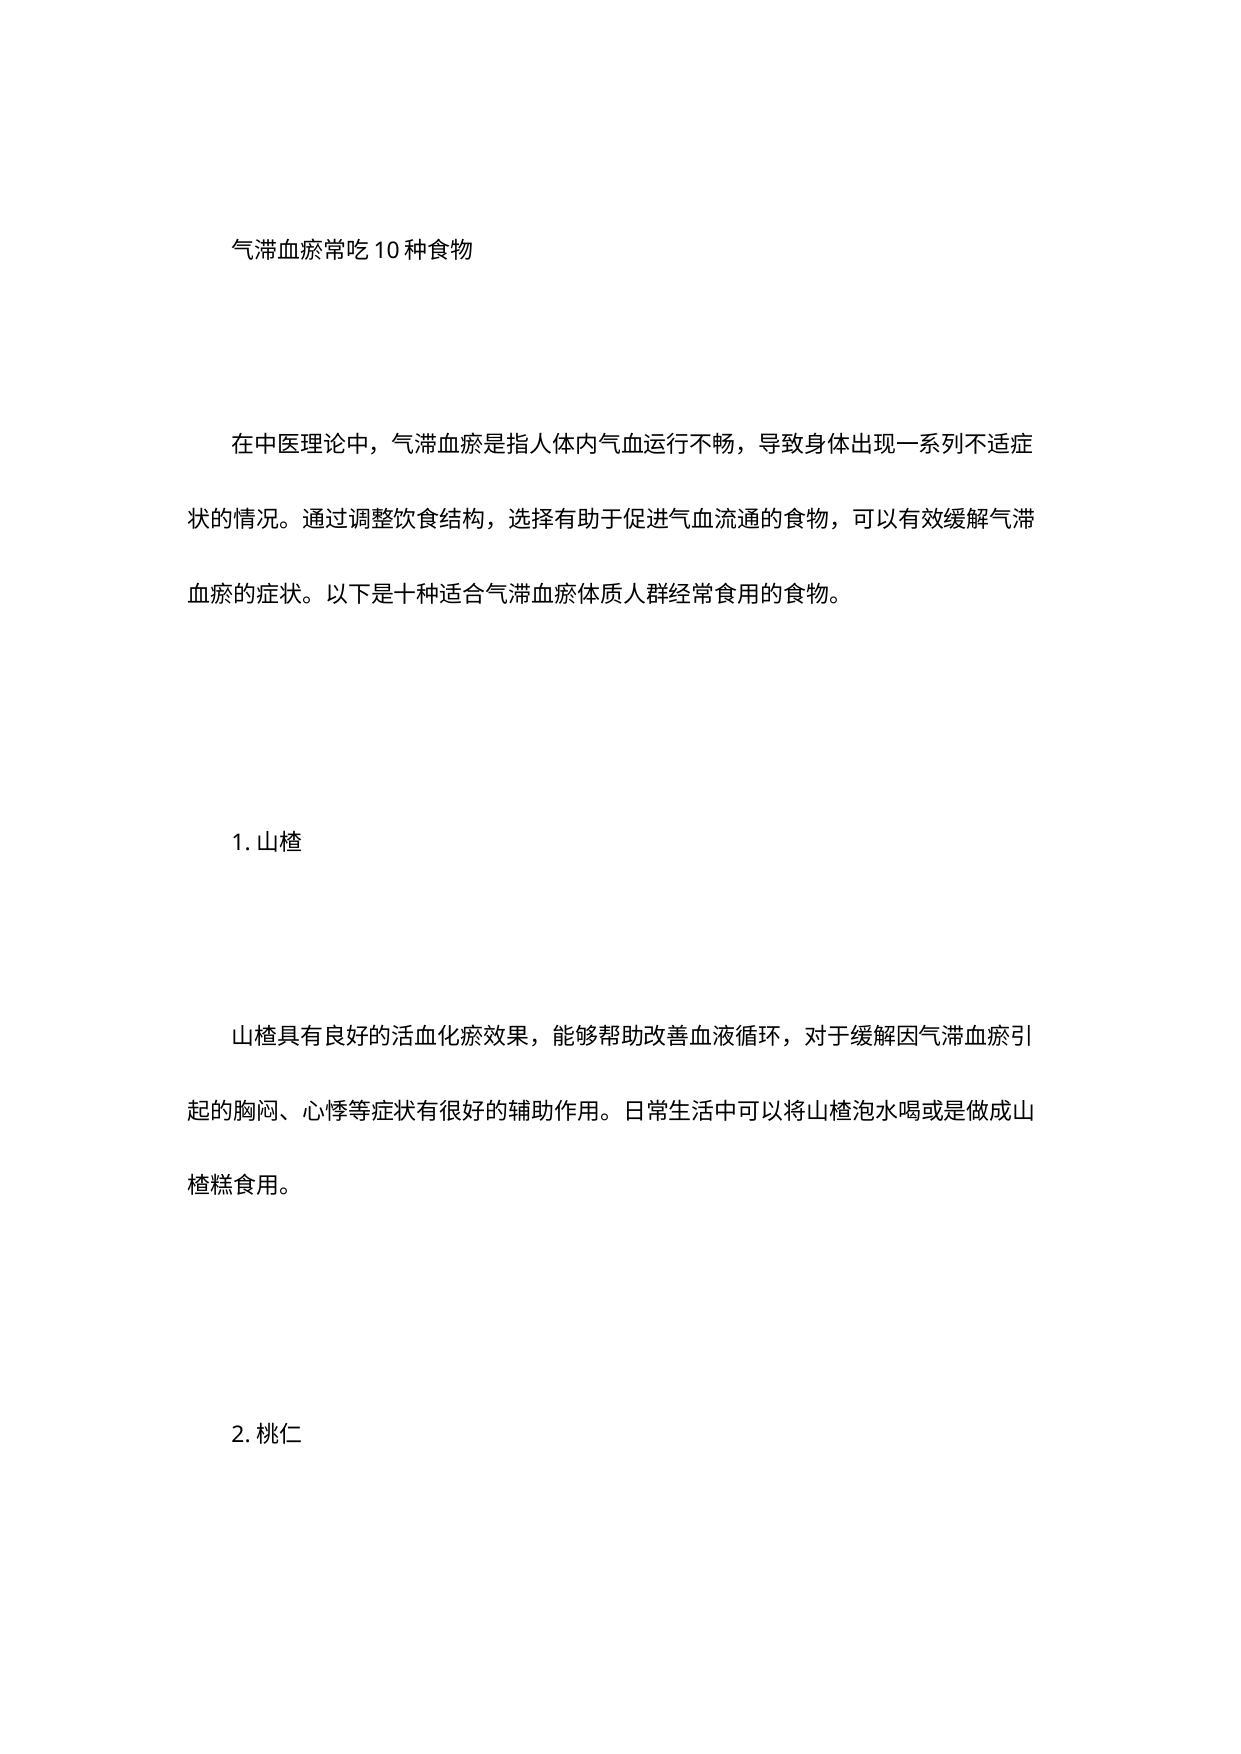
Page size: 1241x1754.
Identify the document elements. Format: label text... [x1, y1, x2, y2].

text 山楂具有良好的活血化瘀效果，能够帮助改善血液循环，对于缓解因气滞血瘀引起的胸闷、心悸等症状有很好的辅助作用。日常生活中可以将山楂泡水喝或是做成山楂糕食用。 [187, 1002, 1053, 1216]
text 2. 桃仁 [187, 1399, 1053, 1464]
text 气滞血瘀常吃10种食物 [187, 216, 1053, 281]
text 1. 山楂 [187, 808, 1053, 873]
text 在中医理论中，气滞血瘀是指人体内气血运行不畅，导致身体出现一系列不适症状的情况。通过调整饮食结构，选择有助于促进气血流通的食物，可以有效缓解气滞血瘀的症状。以下是十种适合气滞血瘀体质人群经常食用的食物。 [187, 410, 1053, 624]
